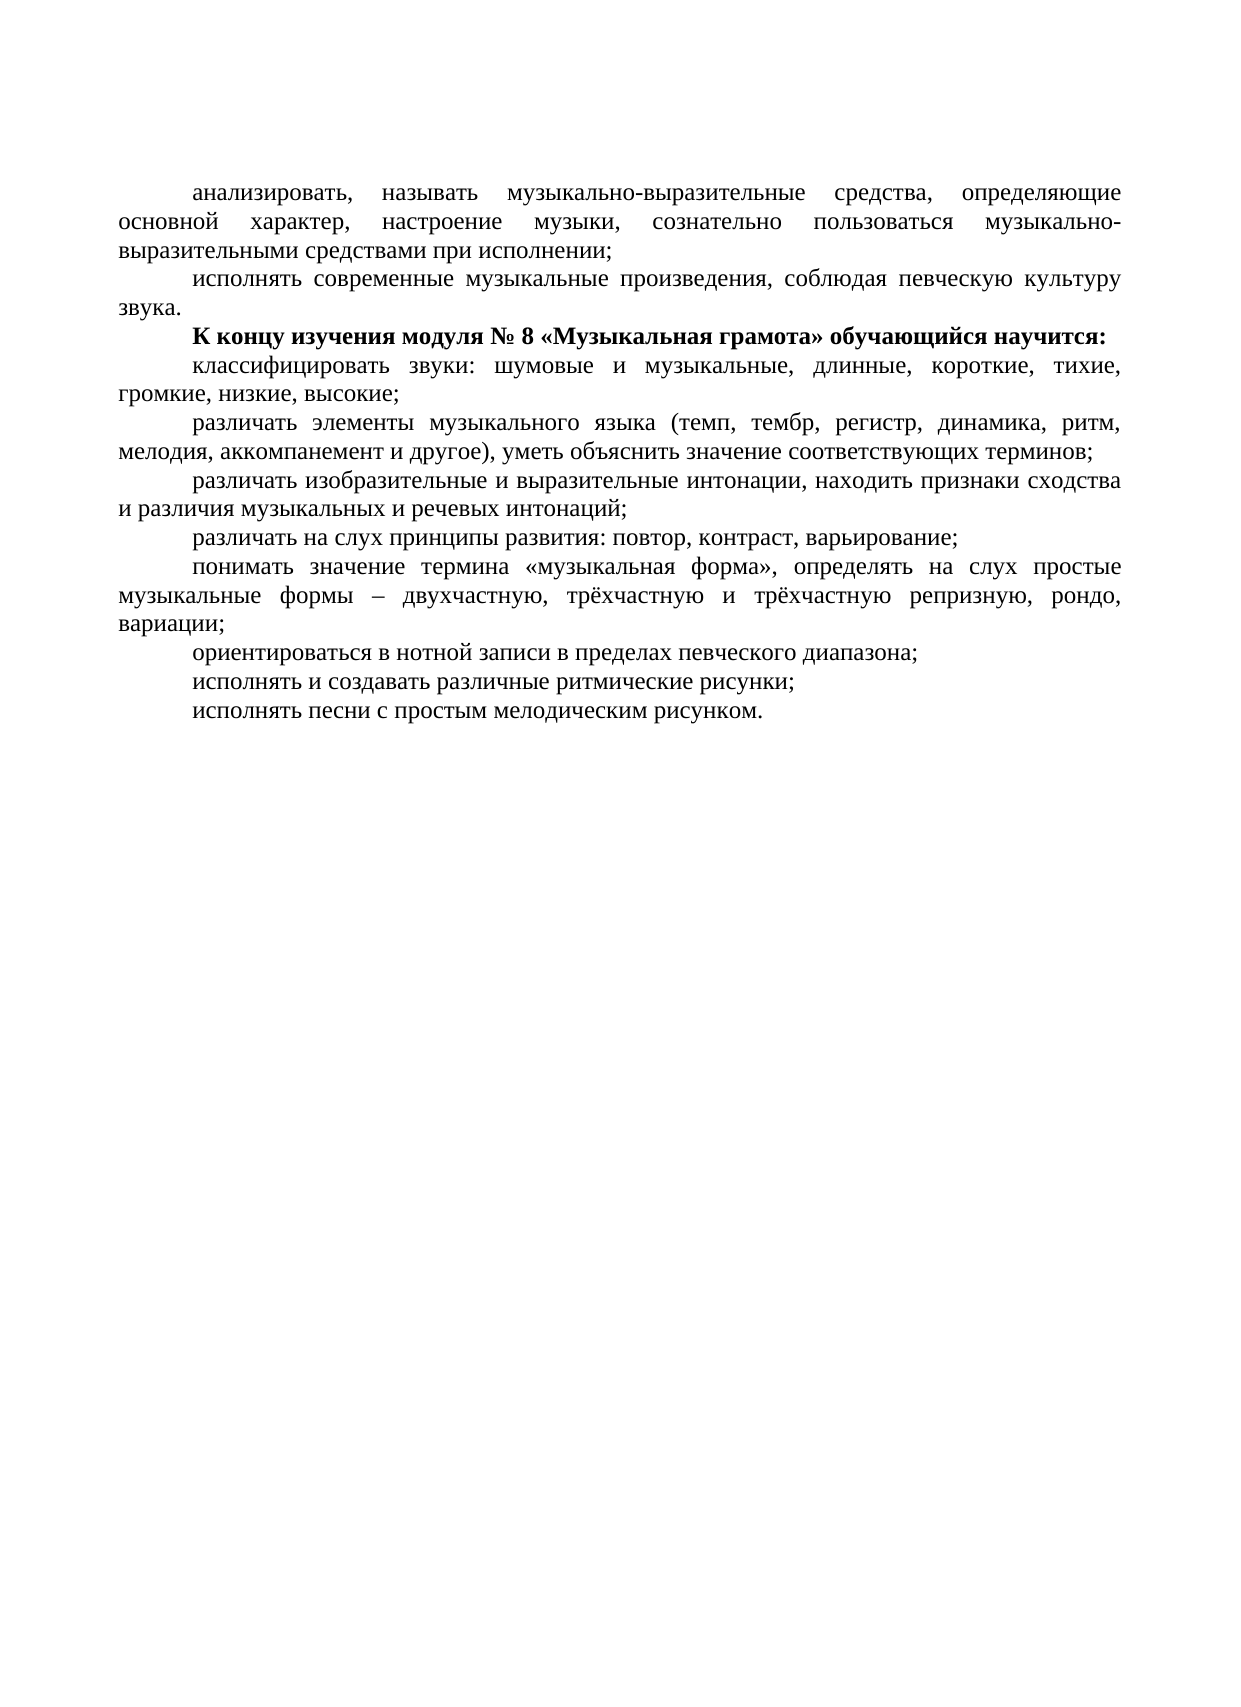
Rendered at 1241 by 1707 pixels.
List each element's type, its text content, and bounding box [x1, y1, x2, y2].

text исполнять и создавать различные ритмические рисунки; [118, 666, 1122, 695]
text понимать значение термина «музыкальная форма», определять на слух простые музыкальные формы – двухчастную, трёхчастную и трёхчастную репризную, рондо, вариации; [118, 551, 1122, 637]
text исполнять современные музыкальные произведения, соблюдая певческую культуру звука. [118, 263, 1122, 321]
text К концу изучения модуля № 8 «Музыкальная грамота» обучающийся научится: [118, 321, 1122, 350]
text различать на слух принципы развития: повтор, контраст, варьирование; [118, 522, 1122, 551]
text классифицировать звуки: шумовые и музыкальные, длинные, короткие, тихие, громкие, низкие, высокие; [118, 350, 1122, 407]
text различать элементы музыкального языка (темп, тембр, регистр, динамика, ритм, мелодия, аккомпанемент и другое), уметь объяснить значение соответствующих терминов; [118, 407, 1122, 465]
text исполнять песни с простым мелодическим рисунком. [118, 695, 1122, 723]
text анализировать, называть музыкально-выразительные средства, определяющие основной характер, настроение музыки, сознательно пользоваться музыкально-выразительными средствами при исполнении; [118, 177, 1122, 263]
text различать изобразительные и выразительные интонации, находить признаки сходства и различия музыкальных и речевых интонаций; [118, 465, 1122, 522]
text ориентироваться в нотной записи в пределах певческого диапазона; [118, 637, 1122, 666]
